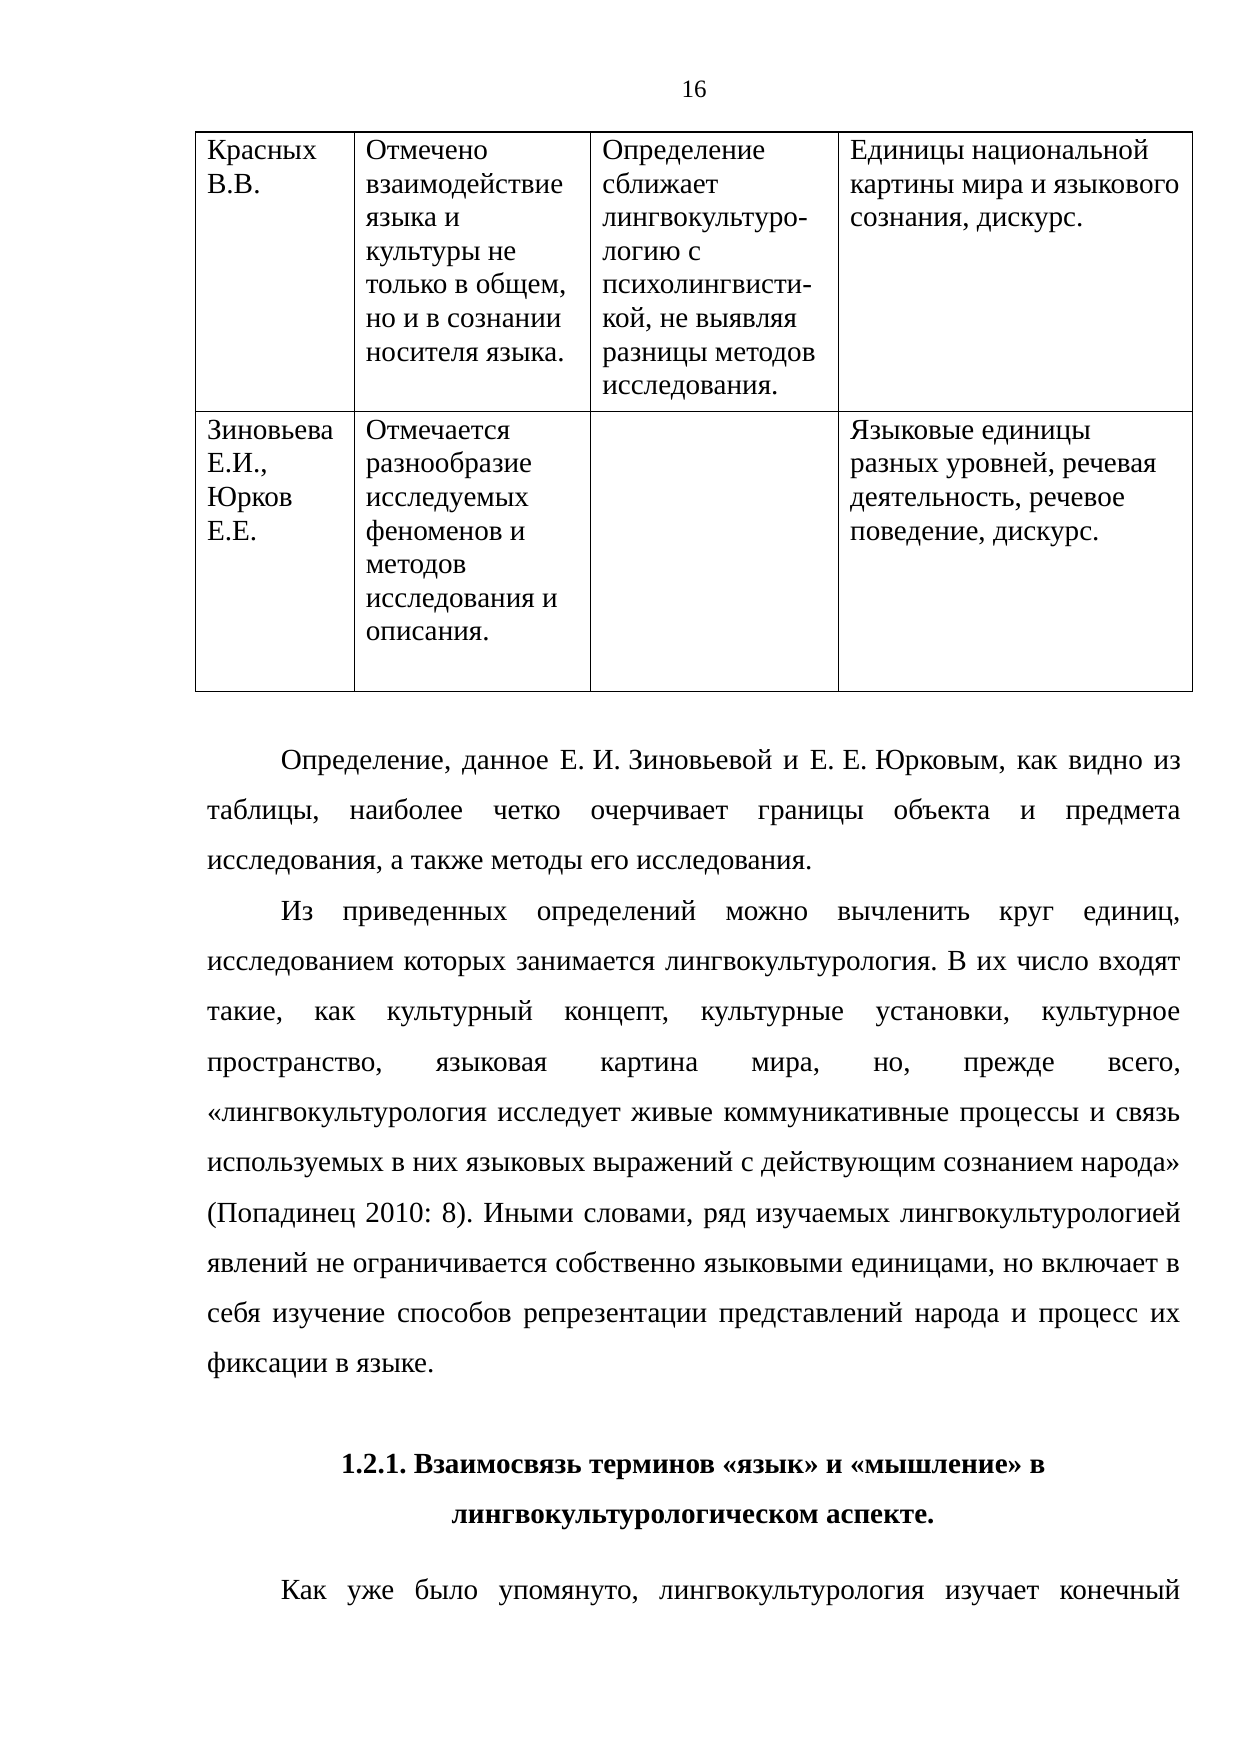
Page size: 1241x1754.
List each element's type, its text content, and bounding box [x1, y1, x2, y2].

table_cell Зиновьева Е.И., Юрков Е.Е. [196, 412, 354, 691]
text Определение, данное Е. И. Зиновьевой и Е. Е. Юрковым, как видно из таблицы, наиболее четко очерчивает границы объекта и предмета исследования, а также методы его исследования. [207, 742, 1181, 876]
table_cell Отмечается разнообразие исследуемых феноменов и методов исследования и описания. [355, 412, 590, 691]
table_cell Языковые единицы разных уровней, речевая деятельность, речевое поведение, дискурс. [839, 412, 1192, 691]
table_cell Красных В.В. [196, 133, 354, 411]
table_cell Определение сближает лингвокультуро-логию с психолингвисти-кой, не выявляя разницы методов исследования. [591, 133, 838, 411]
table_cell Единицы национальной картины мира и языкового сознания, дискурс. [839, 133, 1192, 411]
text Из приведенных определений можно вычленить круг единиц, исследованием которых занимается лингвокультурология. В их число входят такие, как культурный концепт, культурные установки, культурное пространство, языковая картина мира, но, прежде всего, «лингвокультурология исследует живые коммуникативные процессы и связь используемых в них языковых выражений с действующим сознанием народа» (Попадинец 2010: 8). Иными словами, ряд изучаемых лингвокультурологией явлений не ограничивается собственно языковыми единицами, но включает в себя изучение способов репрезентации представлений народа и процесс их фиксации в языке. [207, 893, 1181, 1379]
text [207, 1572, 1181, 1605]
table_cell Отмечено взаимодействие языка и культуры не только в общем, но и в сознании носителя языка. [355, 133, 590, 411]
table_cell [591, 412, 838, 691]
text 1.2.1. Взаимосвязь терминов «язык» и «мышление» в лингвокультурологическом аспекте. [207, 1446, 1179, 1530]
